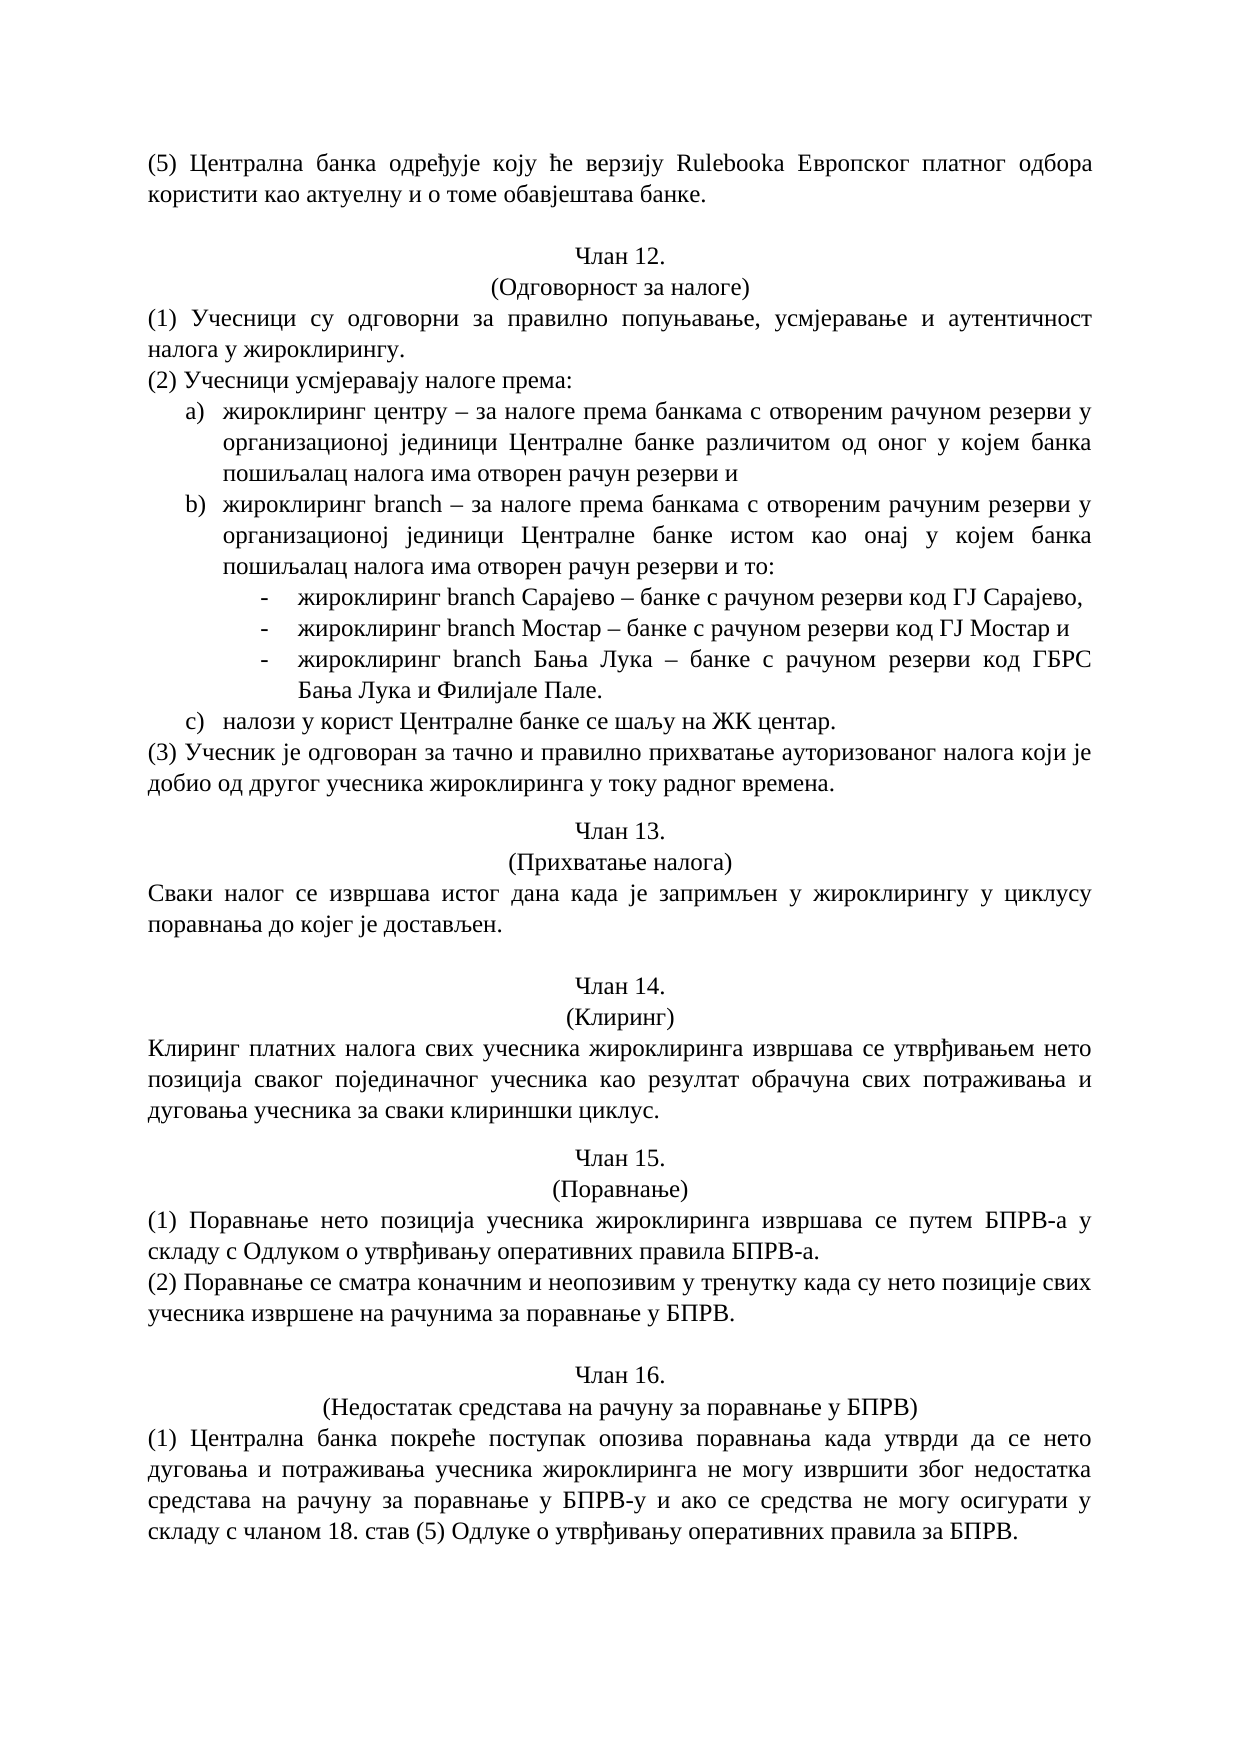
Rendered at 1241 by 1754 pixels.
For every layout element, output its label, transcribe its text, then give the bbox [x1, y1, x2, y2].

text (1) Учесници су одговорни за правилно попуњавање, усмјеравање и аутентичност налога у жироклирингу. [148, 303, 1093, 363]
text Клиринг платних налога свих учесника жироклиринга извршава се утврђивањем нето позиција сваког појединачног учесника као резултат обрачуна свих потраживања и дуговања учесника за сваки клириншки циклус. [148, 1033, 1093, 1124]
text (2) Поравнање се сматра коначним и неопозивим у тренутку када су нето позиције свих учесника извршене на рачунима за поравнање у БПРВ. [148, 1267, 1093, 1327]
text (1) Поравнање нето позиција учесника жироклиринга извршава се путем БПРВ-а у складу с Одлуком о утврђивању оперативних правила БПРВ-а. [148, 1205, 1093, 1265]
text (1) Централна банка покреће поступак опозива поравнања када утврди да се нето дуговања и потраживања учесника жироклиринга не могу извршити због недостатка средстава на рачуну за поравнање у БПРВ-у и ако се средства не могу осигурати у складу с чланом 18. став (5) Одлуке о утврђивању оперативних правила за БПРВ. [148, 1423, 1093, 1544]
list жироклиринг branch – за налоге према банкама с отвореним рачуним резерви у организационој јединици Централне банке истом као онај у којем банка пошиљалац налога има отворен рачун резерви и то: [185, 489, 1093, 580]
text Члан 14. [148, 971, 1093, 1000]
text (5) Централна банка одређује коју ће верзију Rulebooka Европског платног одбора користити као актуелну и о томе обавјештава банке. [148, 148, 1093, 207]
text Члан 13. [148, 816, 1093, 845]
list налози у корист Централне банке се шаљу на ЖК центар. [185, 706, 1093, 735]
text (Недостатак средстава на рачуну за поравнање у БПРВ) [148, 1392, 1093, 1420]
text (3) Учесник је одговоран за тачно и правилно прихватање ауторизованог налога који је добио од другог учесника жироклиринга у току радног времена. [148, 737, 1093, 797]
text (2) Учесници усмјеравају налоге према: [148, 365, 1093, 394]
text Члан 15. [148, 1143, 1093, 1172]
list жироклиринг branch Бања Лука – банке с рачуном резерви код ГБРС Бања Лука и Филијале Пале. [260, 644, 1093, 704]
text (Поравнање) [148, 1174, 1093, 1203]
text Члан 12. [148, 241, 1093, 269]
text Сваки налог се извршава истог дана када је запримљен у жироклирингу у циклусу поравнања до којег је достављен. [148, 878, 1093, 938]
text (Прихватање налога) [148, 847, 1093, 876]
list жироклиринг branch Мостар – банке с рачуном резерви код ГЈ Мостар и [260, 613, 1093, 642]
list жироклиринг branch Сарајево – банке с рачуном резерви код ГЈ Сарајево, [260, 582, 1093, 611]
list жироклиринг центру – за налоге према банкама с отвореним рачуном резерви у организационој јединици Централне банке различитом од оног у којем банка пошиљалац налога има отворен рачун резерви и [185, 396, 1093, 487]
text (Клиринг) [148, 1002, 1093, 1031]
text Члан 16. [148, 1361, 1093, 1389]
text (Одговорност за налоге) [148, 272, 1093, 301]
